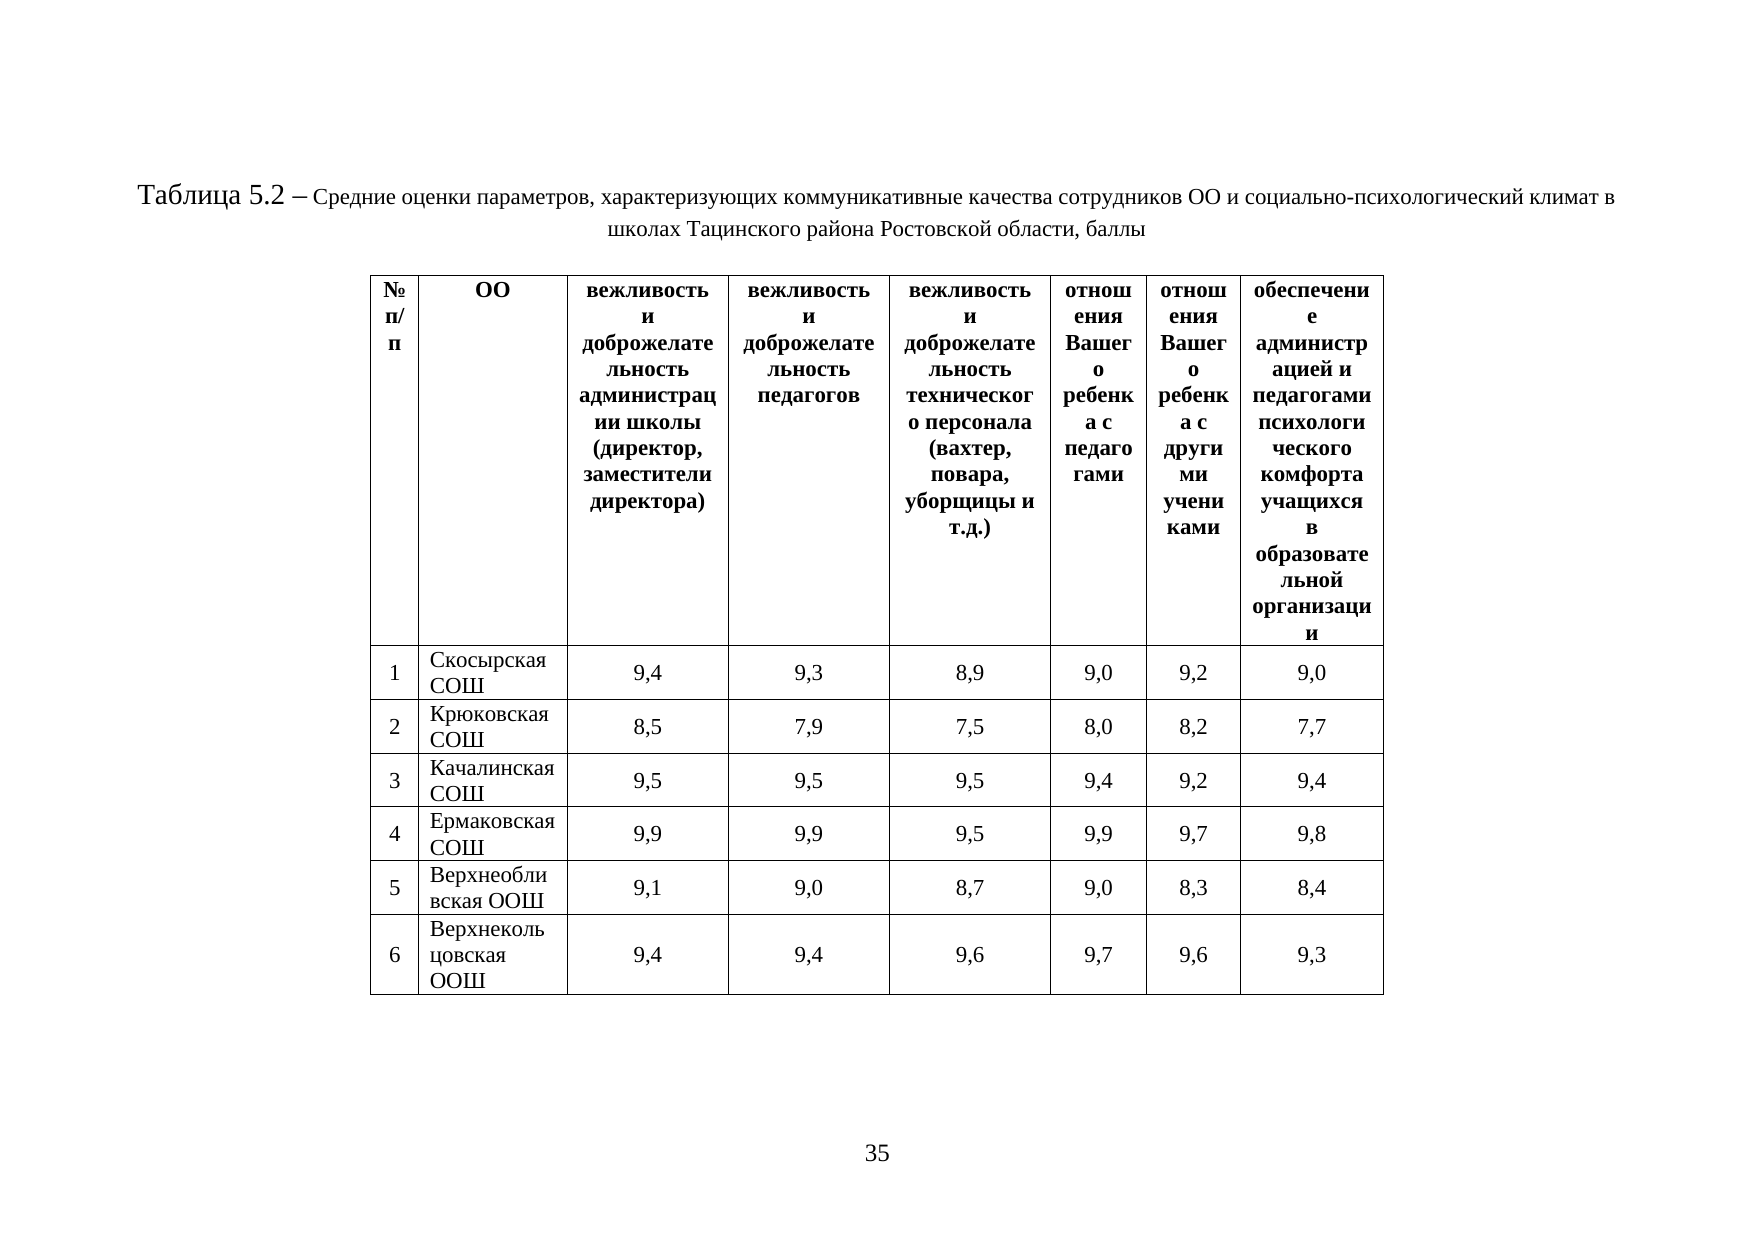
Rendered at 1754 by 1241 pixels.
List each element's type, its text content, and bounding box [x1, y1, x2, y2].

table_cell 9,3 [729, 646, 889, 699]
table_cell 9,4 [1241, 754, 1383, 806]
table_cell 9,9 [568, 807, 728, 860]
table_header отношения Вашего ребенка с другими учениками [1147, 276, 1240, 645]
table_cell 7,7 [1241, 700, 1383, 752]
table_cell 9,8 [1241, 807, 1383, 860]
table_cell 1 [371, 646, 418, 699]
table_cell Качалинская СОШ [419, 754, 567, 806]
table_cell 8,4 [1241, 861, 1383, 914]
table_cell 9,6 [890, 915, 1050, 994]
table_cell 9,4 [568, 646, 728, 699]
table_header № п/п [371, 276, 418, 645]
table_cell 9,5 [729, 754, 889, 806]
table_cell 9,5 [568, 754, 728, 806]
table_cell Верхнекольцовская ООШ [419, 915, 567, 994]
table_header вежливость и доброжелательность технического персонала (вахтер, повара, уборщицы и т.д.) [890, 276, 1050, 645]
table_cell 3 [371, 754, 418, 806]
table_cell 9,4 [568, 915, 728, 994]
table_header ОО [419, 276, 567, 645]
table_cell 8,0 [1051, 700, 1146, 752]
table_cell 9,0 [1241, 646, 1383, 699]
table_cell Верхнеобливская ООШ [419, 861, 567, 914]
table_cell 7,5 [890, 700, 1050, 752]
table_cell 9,5 [890, 807, 1050, 860]
table_cell 9,2 [1147, 754, 1240, 806]
table_cell 9,0 [1051, 646, 1146, 699]
table_header обеспечение администрацией и педагогами психологического комфорта учащихся в образовательной организации [1241, 276, 1383, 645]
table_header вежливость и доброжелательность администрации школы (директор, заместители директора) [568, 276, 728, 645]
table_cell 9,0 [1051, 861, 1146, 914]
table_header вежливость и доброжелательность педагогов [729, 276, 889, 645]
table_cell Крюковская СОШ [419, 700, 567, 752]
table_cell 5 [371, 861, 418, 914]
table_cell 9,9 [1051, 807, 1146, 860]
table_cell 9,1 [568, 861, 728, 914]
table_cell 9,6 [1147, 915, 1240, 994]
table_cell 9,7 [1051, 915, 1146, 994]
table_cell 9,0 [729, 861, 889, 914]
table_cell 8,5 [568, 700, 728, 752]
table_cell 4 [371, 807, 418, 860]
table_cell 9,3 [1241, 915, 1383, 994]
table_cell 9,9 [729, 807, 889, 860]
table_cell 7,9 [729, 700, 889, 752]
table_cell 8,7 [890, 861, 1050, 914]
table_cell 8,3 [1147, 861, 1240, 914]
table_cell 9,7 [1147, 807, 1240, 860]
table_cell 9,4 [1051, 754, 1146, 806]
table_cell 9,2 [1147, 646, 1240, 699]
table_cell Скосырская СОШ [419, 646, 567, 699]
table_cell 9,4 [729, 915, 889, 994]
table_header отношения Вашего ребенка с педагогами [1051, 276, 1146, 645]
table_cell 8,2 [1147, 700, 1240, 752]
table_cell 2 [371, 700, 418, 752]
table_cell 9,5 [890, 754, 1050, 806]
table_cell 8,9 [890, 646, 1050, 699]
table_cell Ермаковская СОШ [419, 807, 567, 860]
text Таблица 5.2 – Средние оценки параметров, характеризующих коммуникативные качества сотрудников ОО и социально-психологический климат в школах Тацинского района Ростовской области, баллы [118, 177, 1636, 241]
table_cell 6 [371, 915, 418, 994]
